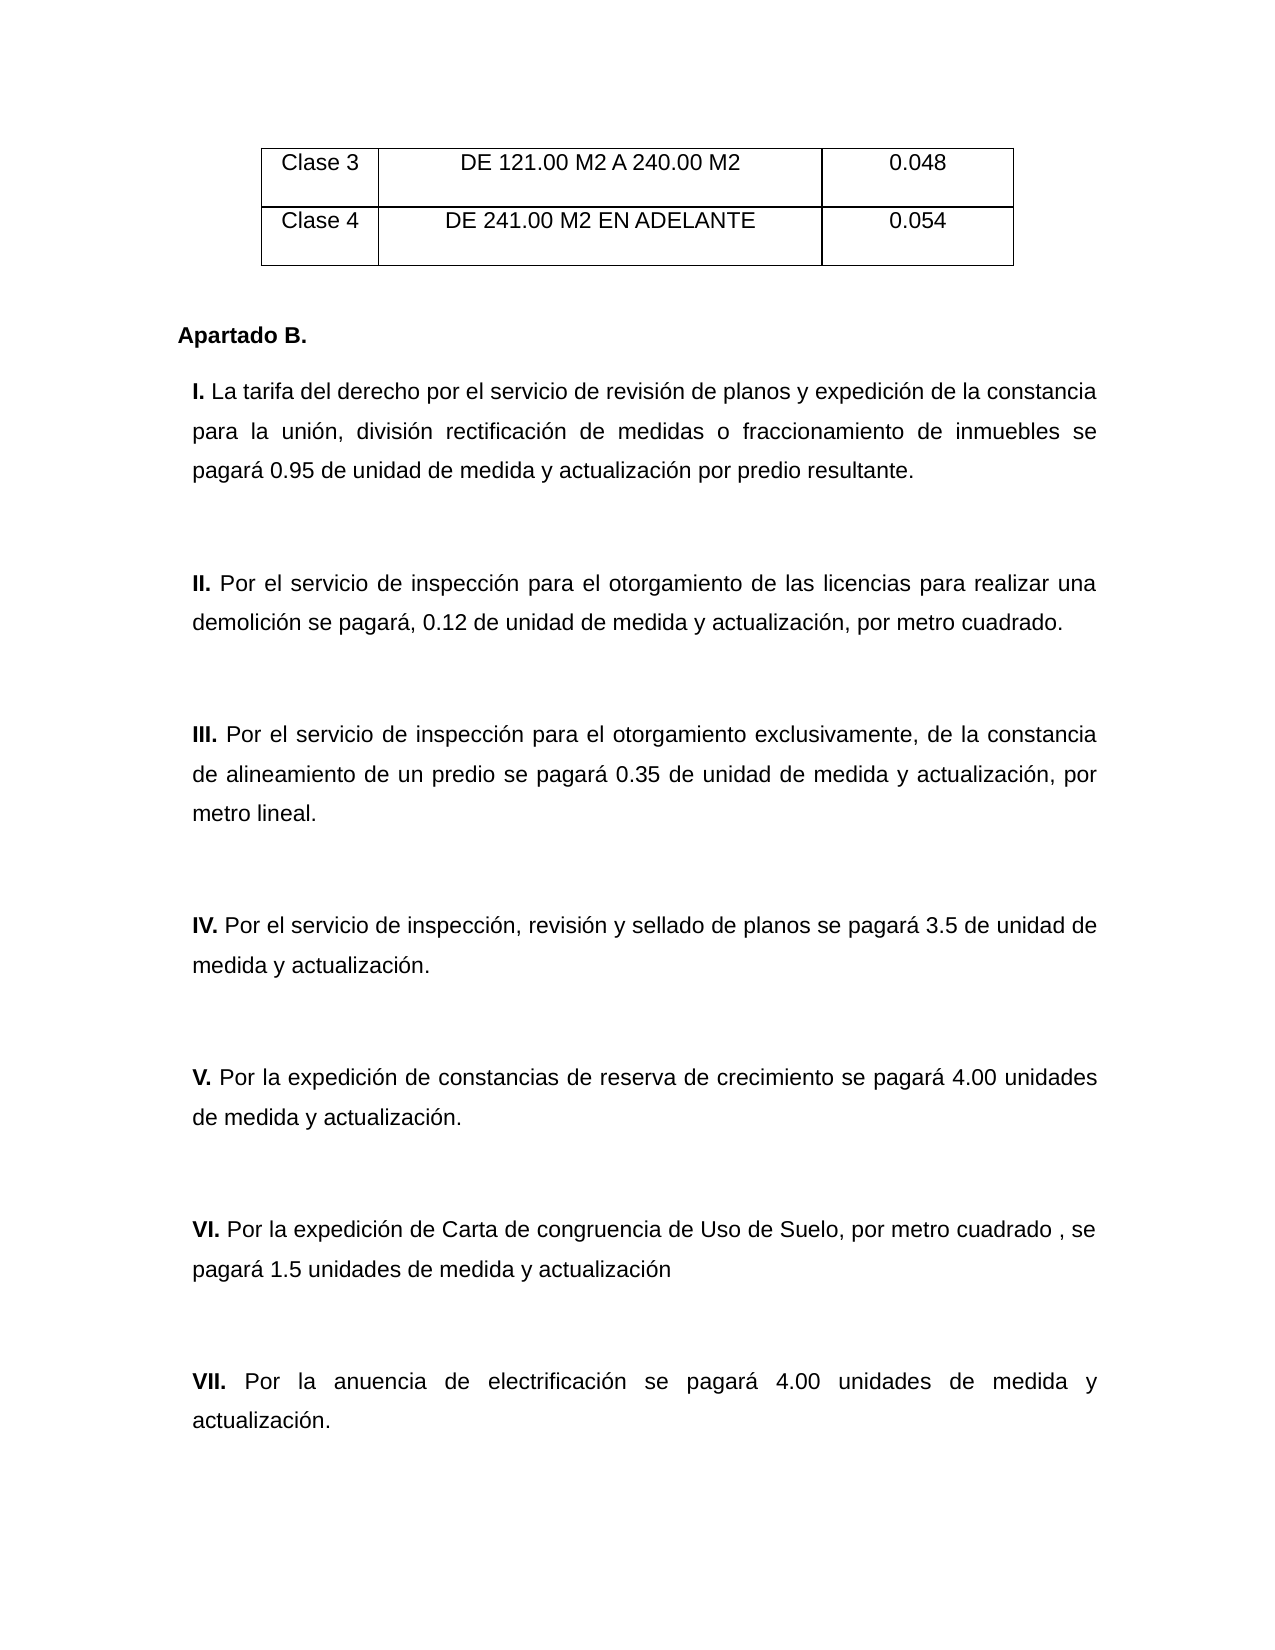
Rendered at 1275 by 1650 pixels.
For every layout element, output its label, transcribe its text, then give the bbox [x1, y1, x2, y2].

text VII. Por la anuencia de electrificación se pagará 4.00 unidades de medida y actualización. [192, 1368, 1098, 1434]
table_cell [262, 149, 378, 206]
text III. Por el servicio de inspección para el otorgamiento exclusivamente, de la constancia de alineamiento de un predio se pagará 0.35 de unidad de medida y actualización, por metro lineal. [192, 721, 1098, 827]
text V. Por la expedición de constancias de reserva de crecimiento se pagará 4.00 unidades de medida y actualización. [192, 1064, 1098, 1130]
text VI. Por la expedición de Carta de congruencia de Uso de Suelo, por metro cuadrado , se pagará 1.5 unidades de medida y actualización [192, 1216, 1098, 1282]
text I. La tarifa del derecho por el servicio de revisión de planos y expedición de la constancia para la unión, división rectificación de medidas o fraccionamiento de inmuebles se pagará 0.95 de unidad de medida y actualización por predio resultante. [192, 378, 1098, 483]
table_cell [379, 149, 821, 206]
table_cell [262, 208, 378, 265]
text Apartado B. [177, 322, 1098, 348]
text II. Por el servicio de inspección para el otorgamiento de las licencias para realizar una demolición se pagará, 0.12 de unidad de medida y actualización, por metro cuadrado. [192, 569, 1098, 635]
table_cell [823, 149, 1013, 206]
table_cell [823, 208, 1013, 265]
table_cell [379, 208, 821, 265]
text IV. Por el servicio de inspección, revisión y sellado de planos se pagará 3.5 de unidad de medida y actualización. [192, 912, 1098, 978]
